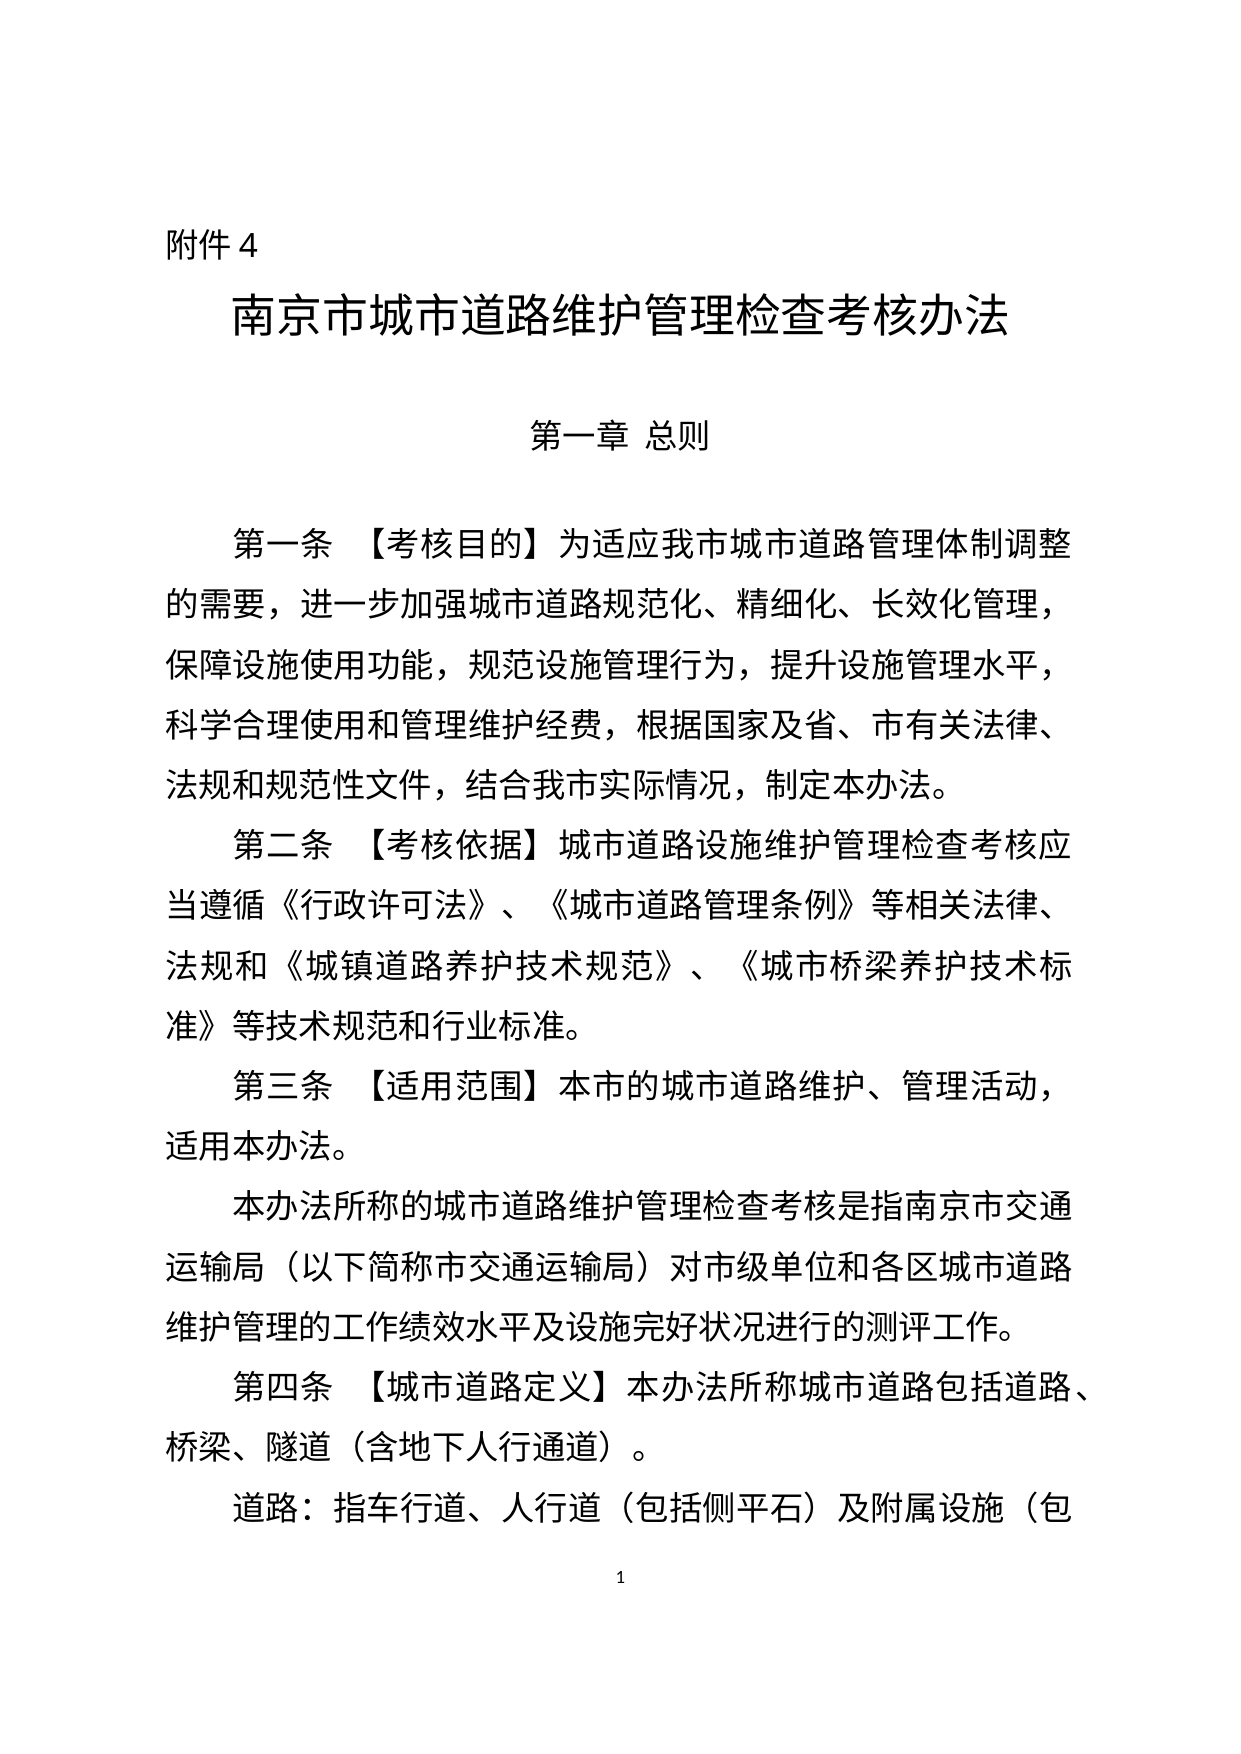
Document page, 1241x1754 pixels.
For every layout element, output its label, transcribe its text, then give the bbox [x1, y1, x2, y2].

text 第一条 【考核目的】为适应我市城市道路管理体制调整的需要，进一步加强城市道路规范化、精细化、长效化管理，保障设施使用功能，规范设施管理行为，提升设施管理水平，科学合理使用和管理维护经费，根据国家及省、市有关法律、法规和规范性文件，结合我市实际情况，制定本办法。 [165, 518, 1075, 807]
text 附件4 [165, 218, 1075, 267]
text 第一章 总则 [165, 410, 1075, 458]
text 南京市城市道路维护管理检查考核办法 [165, 279, 1075, 345]
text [165, 1481, 1075, 1529]
text 第二条 【考核依据】城市道路设施维护管理检查考核应当遵循《行政许可法》、《城市道路管理条例》等相关法律、法规和《城镇道路养护技术规范》、《城市桥梁养护技术标准》等技术规范和行业标准。 [165, 819, 1075, 1048]
text 第四条 【城市道路定义】本办法所称城市道路包括道路、桥梁、隧道（含地下人行通道）。 [165, 1361, 1075, 1469]
text 本办法所称的城市道路维护管理检查考核是指南京市交通运输局（以下简称市交通运输局）对市级单位和各区城市道路维护管理的工作绩效水平及设施完好状况进行的测评工作。 [165, 1180, 1075, 1349]
text 第三条 【适用范围】本市的城市道路维护、管理活动，适用本办法。 [165, 1060, 1075, 1168]
